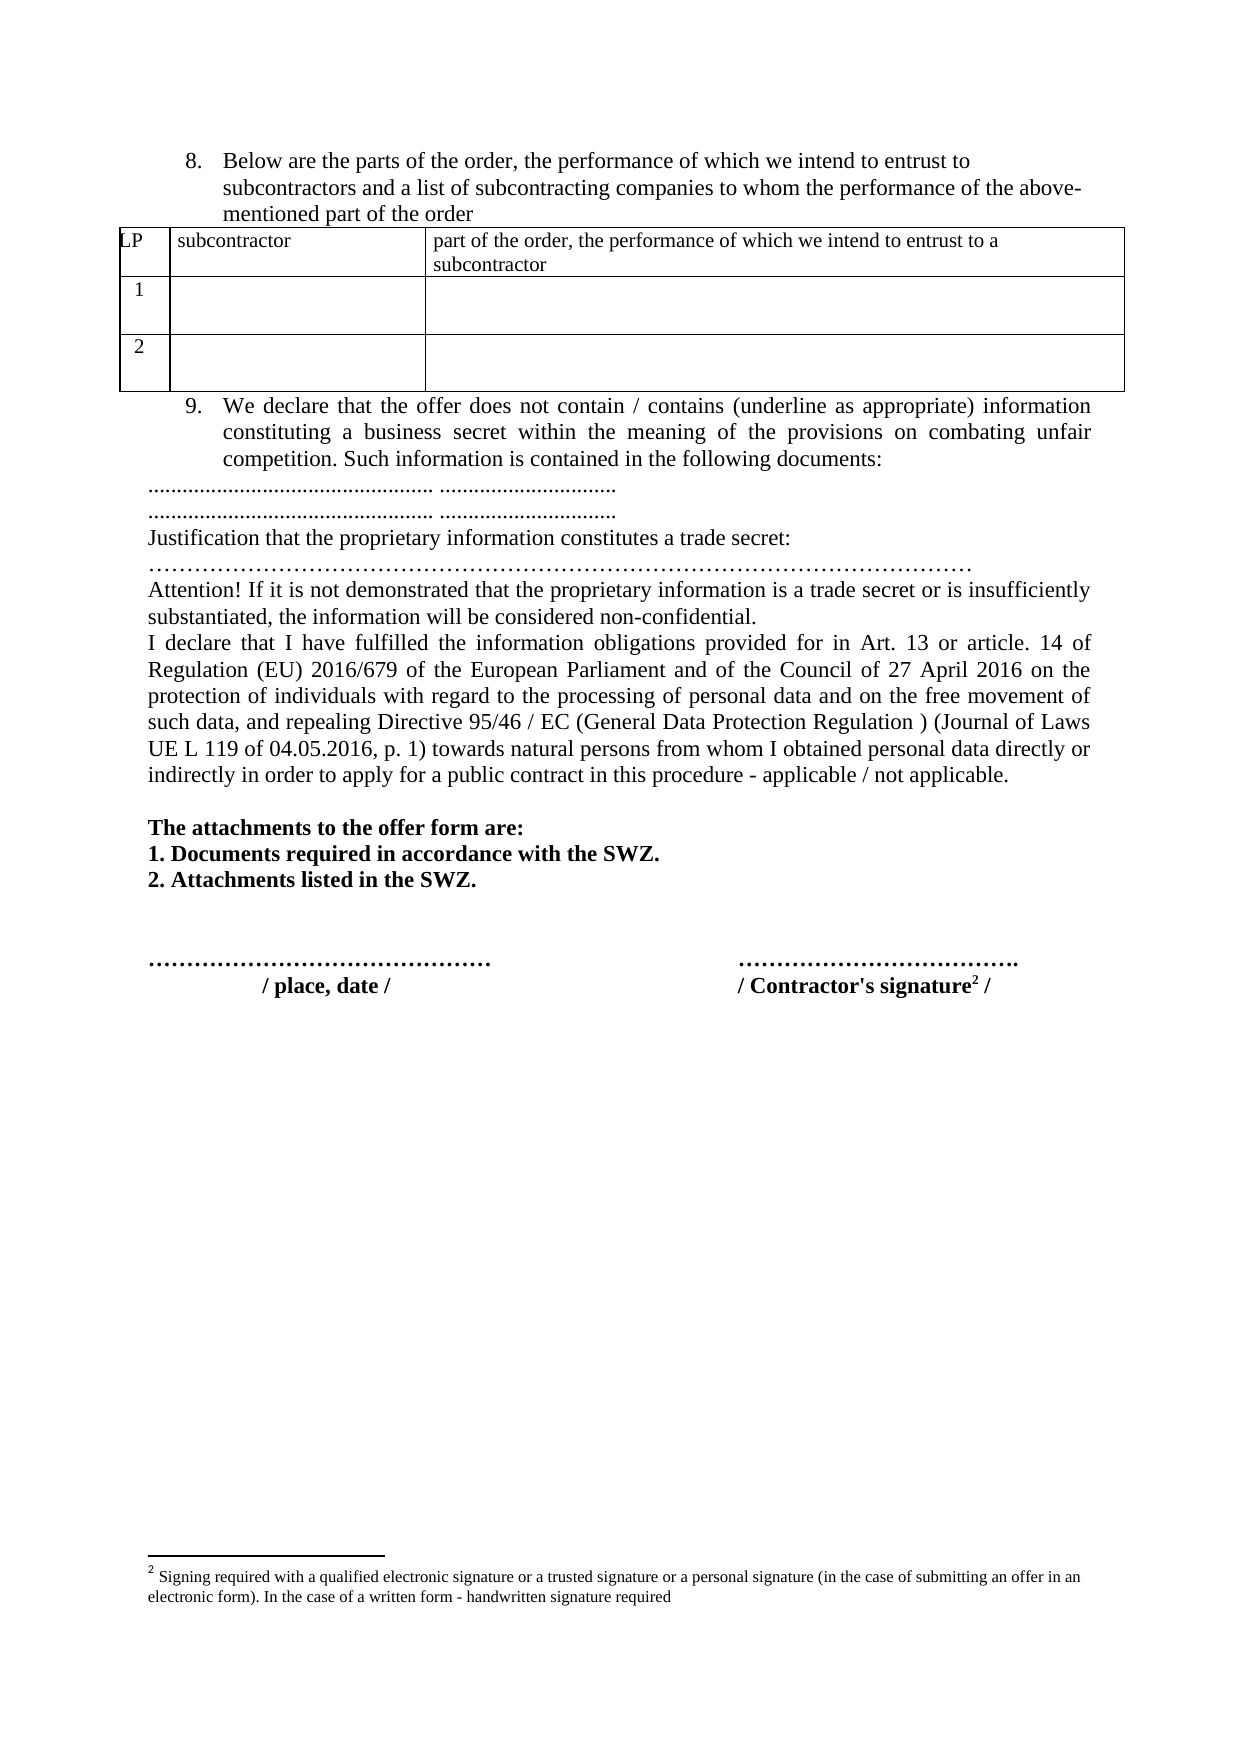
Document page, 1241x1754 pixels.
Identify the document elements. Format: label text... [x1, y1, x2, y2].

text .................................................. ............................... [148, 497, 1093, 524]
table_cell 1 [121, 277, 169, 333]
text 2. Attachments listed in the SWZ. [148, 866, 1093, 893]
table_cell [171, 335, 425, 391]
text Justification that the proprietary information constitutes a trade secret: [148, 524, 1093, 550]
list We declare that the offer does not contain / contains (underline as appropriate) information constituting a business secret within the meaning of the provisions on combating unfair competition. Such information is contained in the following documents: [185, 392, 1093, 471]
table_header LP [121, 228, 169, 276]
text I declare that I have fulfilled the information obligations provided for in Art. 13 or article. 14 of Regulation (EU) 2016/679 of the European Parliament and of the Council of 27 April 2016 on the protection of individuals with regard to the processing of personal data and on the free movement of such data, and repealing Directive 95/46 / EC (General Data Protection Regulation ) (Journal of Laws UE L 119 of 04.05.2016, p. 1) towards natural persons from whom I obtained personal data directly or indirectly in order to apply for a public contract in this procedure - applicable / not applicable. [148, 629, 1093, 787]
text 1. Documents required in accordance with the SWZ. [148, 840, 1093, 866]
table_cell [426, 277, 1124, 333]
table_header part of the order, the performance of which we intend to entrust to a subcontractor [426, 228, 1124, 276]
table_cell 2 [121, 335, 169, 391]
text ……………………………………………………………………………………………… [148, 550, 1093, 577]
table_cell [426, 335, 1124, 391]
table_header subcontractor [171, 228, 425, 276]
table_cell [171, 277, 425, 333]
list Below are the parts of the order, the performance of which we intend to entrust to subcontractors and a list of subcontracting companies to whom the performance of the above-mentioned part of the order [185, 148, 1093, 227]
text / place, date / / Contractor's signature / [148, 972, 1093, 998]
text The attachments to the offer form are: [148, 814, 1093, 840]
text Attention! If it is not demonstrated that the proprietary information is a trade secret or is insufficiently substantiated, the information will be considered non-confidential. [148, 577, 1093, 629]
text ……………………………………… ………………………………. [148, 946, 1093, 972]
text .................................................. ............................... [148, 471, 1093, 497]
